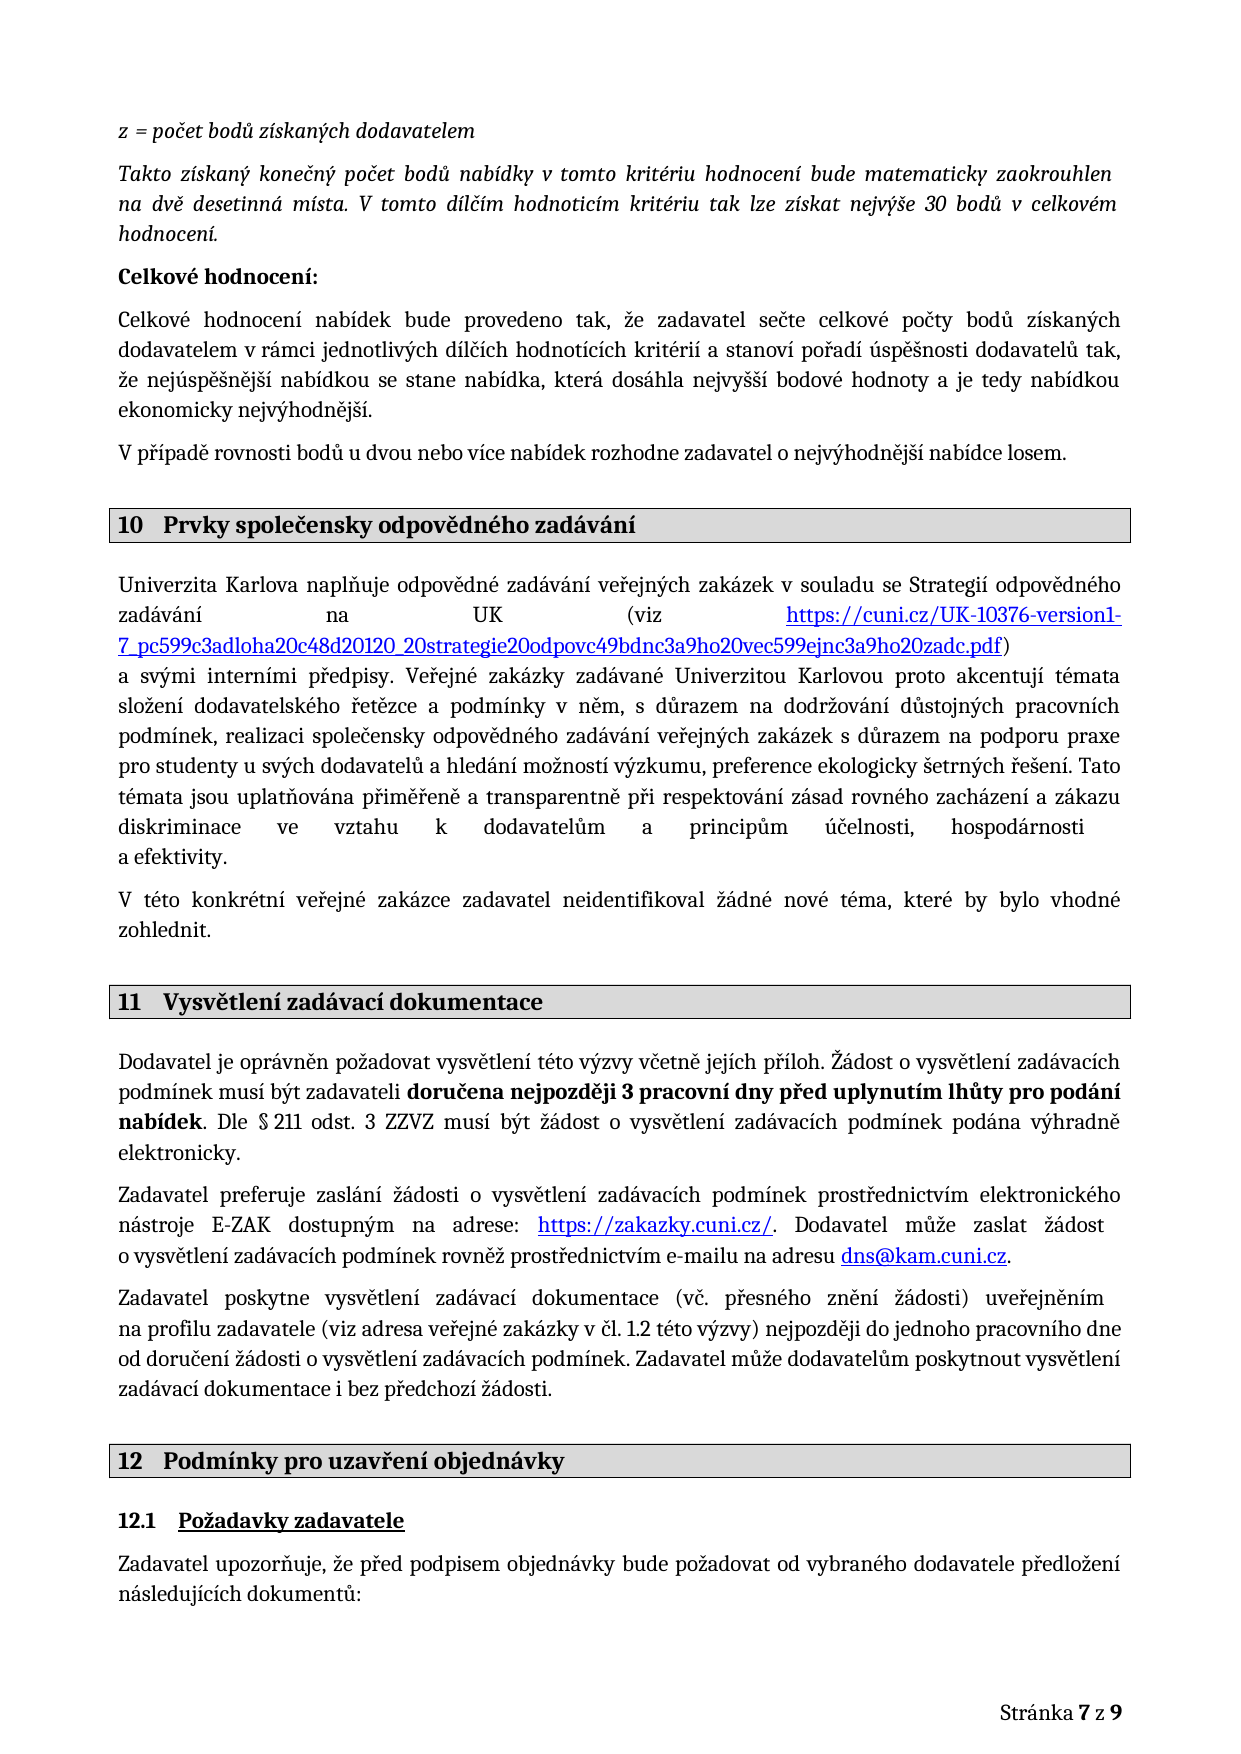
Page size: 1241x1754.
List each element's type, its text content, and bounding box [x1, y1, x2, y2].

text Takto získaný konečný počet bodů nabídky v tomto kritériu hodnocení bude matematicky zaokrouhlen na dvě desetinná místa. V tomto dílčím hodnoticím kritériu tak lze získat nejvýše 30 bodů v celkovém hodnocení. [118, 161, 1122, 248]
text V této konkrétní veřejné zakázce zadavatel neidentifikoval žádné nové téma, které by bylo vhodné zohlednit. [118, 887, 1122, 943]
subtitle Prvky společensky odpovědného zadávání [110, 509, 1130, 542]
text z = počet bodů získaných dodavatelem [118, 118, 1122, 144]
text Zadavatel upozorňuje, že před podpisem objednávky bude požadovat od vybraného dodavatele předložení následujících dokumentů: [118, 1551, 1122, 1607]
text Celkové hodnocení: [118, 264, 1122, 290]
text Celkové hodnocení nabídek bude provedeno tak, že zadavatel sečte celkové počty bodů získaných dodavatelem v rámci jednotlivých dílčích hodnotících kritérií a stanoví pořadí úspěšnosti dodavatelů tak, že nejúspěšnější nabídkou se stane nabídka, která dosáhla nejvyšší bodové hodnoty a je tedy nabídkou ekonomicky nejvýhodnější. [118, 307, 1122, 424]
subtitle Podmínky pro uzavření objednávky [110, 1445, 1130, 1477]
text V případě rovnosti bodů u dvou nebo více nabídek rozhodne zadavatel o nejvýhodnější nabídce losem. [118, 440, 1122, 466]
subtitle Požadavky zadavatele [118, 1508, 1122, 1534]
text Zadavatel preferuje zaslání žádosti o vysvětlení zadávacích podmínek prostřednictvím elektronického nástroje E-ZAK dostupným na adrese: https://zakazky.cuni.cz/. Dodavatel může zaslat žádost o vysvětlení zadávacích podmínek rovněž prostřednictvím e-mailu na adresu dns@kam.cuni.cz. [118, 1182, 1122, 1269]
text Dodavatel je oprávněn požadovat vysvětlení této výzvy včetně jejích příloh. Žádost o vysvětlení zadávacích podmínek musí být zadavateli doručena nejpozději 3 pracovní dny před uplynutím lhůty pro podání nabídek. Dle § 211 odst. 3 ZZVZ musí být žádost o vysvětlení zadávacích podmínek podána výhradně elektronicky. [118, 1049, 1122, 1166]
text Univerzita Karlova naplňuje odpovědné zadávání veřejných zakázek v souladu se Strategií odpovědného zadávání na UK (viz https://cuni.cz/UK-10376-version1-7_pc599c3adloha20c48d20120_20strategie20odpovc49bdnc3a9ho20vec599ejnc3a9ho20zadc.pdf) a svými interními předpisy. Veřejné zakázky zadávané Univerzitou Karlovou proto akcentují témata složení dodavatelského řetězce a podmínky v něm, s důrazem na dodržování důstojných pracovních podmínek, realizaci společensky odpovědného zadávání veřejných zakázek s důrazem na podporu praxe pro studenty u svých dodavatelů a hledání možností výzkumu, preference ekologicky šetrných řešení. Tato témata jsou uplatňována přiměřeně a transparentně při respektování zásad rovného zacházení a zákazu diskriminace ve vztahu k dodavatelům a principům účelnosti, hospodárnosti a efektivity. [118, 572, 1122, 870]
text Zadavatel poskytne vysvětlení zadávací dokumentace (vč. přesného znění žádosti) uveřejněním na profilu zadavatele (viz adresa veřejné zakázky v čl. 1.2 této výzvy) nejpozději do jednoho pracovního dne od doručení žádosti o vysvětlení zadávacích podmínek. Zadavatel může dodavatelům poskytnout vysvětlení zadávací dokumentace i bez předchozí žádosti. [118, 1285, 1122, 1402]
subtitle Vysvětlení zadávací dokumentace [110, 986, 1130, 1018]
